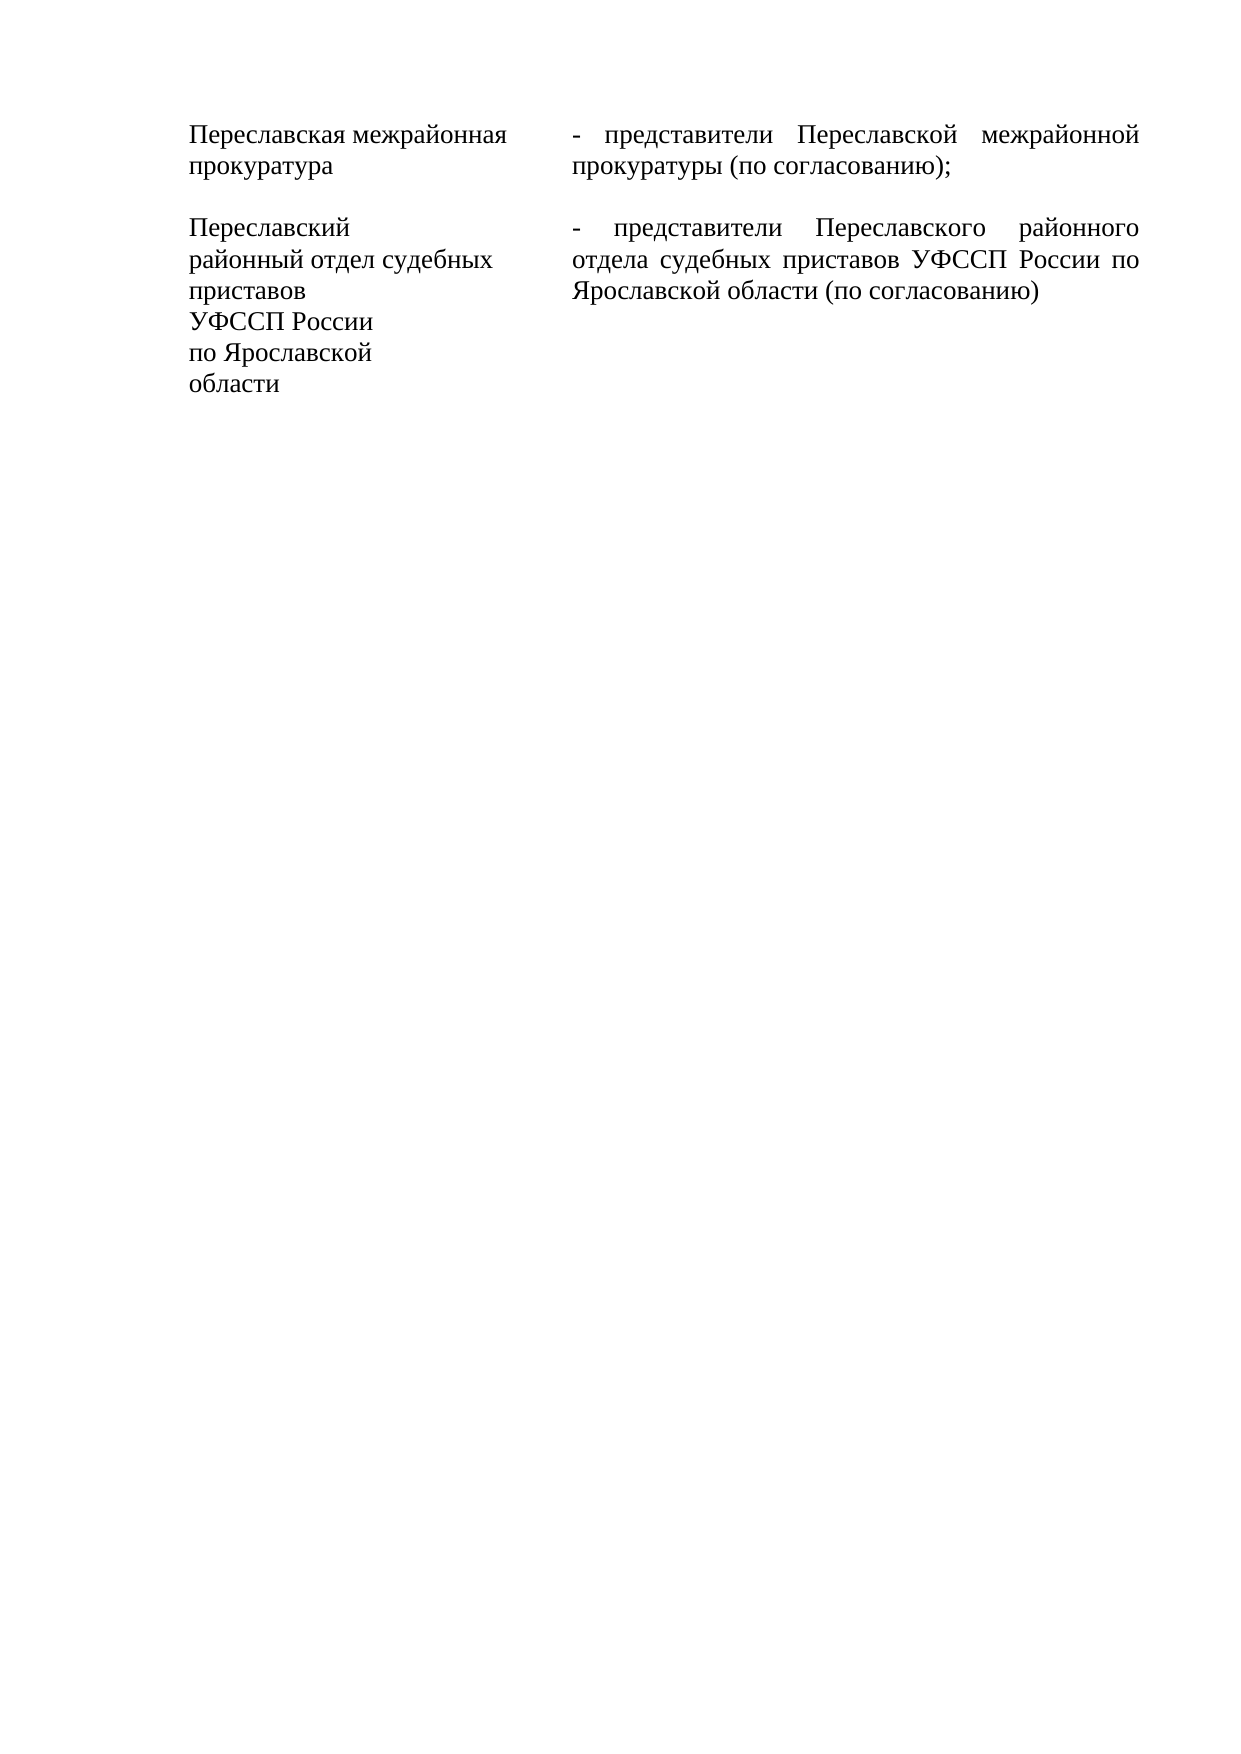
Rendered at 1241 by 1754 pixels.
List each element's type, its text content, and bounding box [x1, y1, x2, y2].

table_cell - представители Переславской межрайонной прокуратуры (по согласованию); [561, 118, 1151, 212]
table_cell - представители Переславского районного отдела судебных приставов УФССП России по Ярославской области (по согласованию) [561, 212, 1151, 398]
table_cell Переславская межрайонная прокуратура [177, 118, 561, 212]
table_cell Переславский районный отдел судебных приставов УФССП России по Ярославской области [177, 212, 561, 398]
